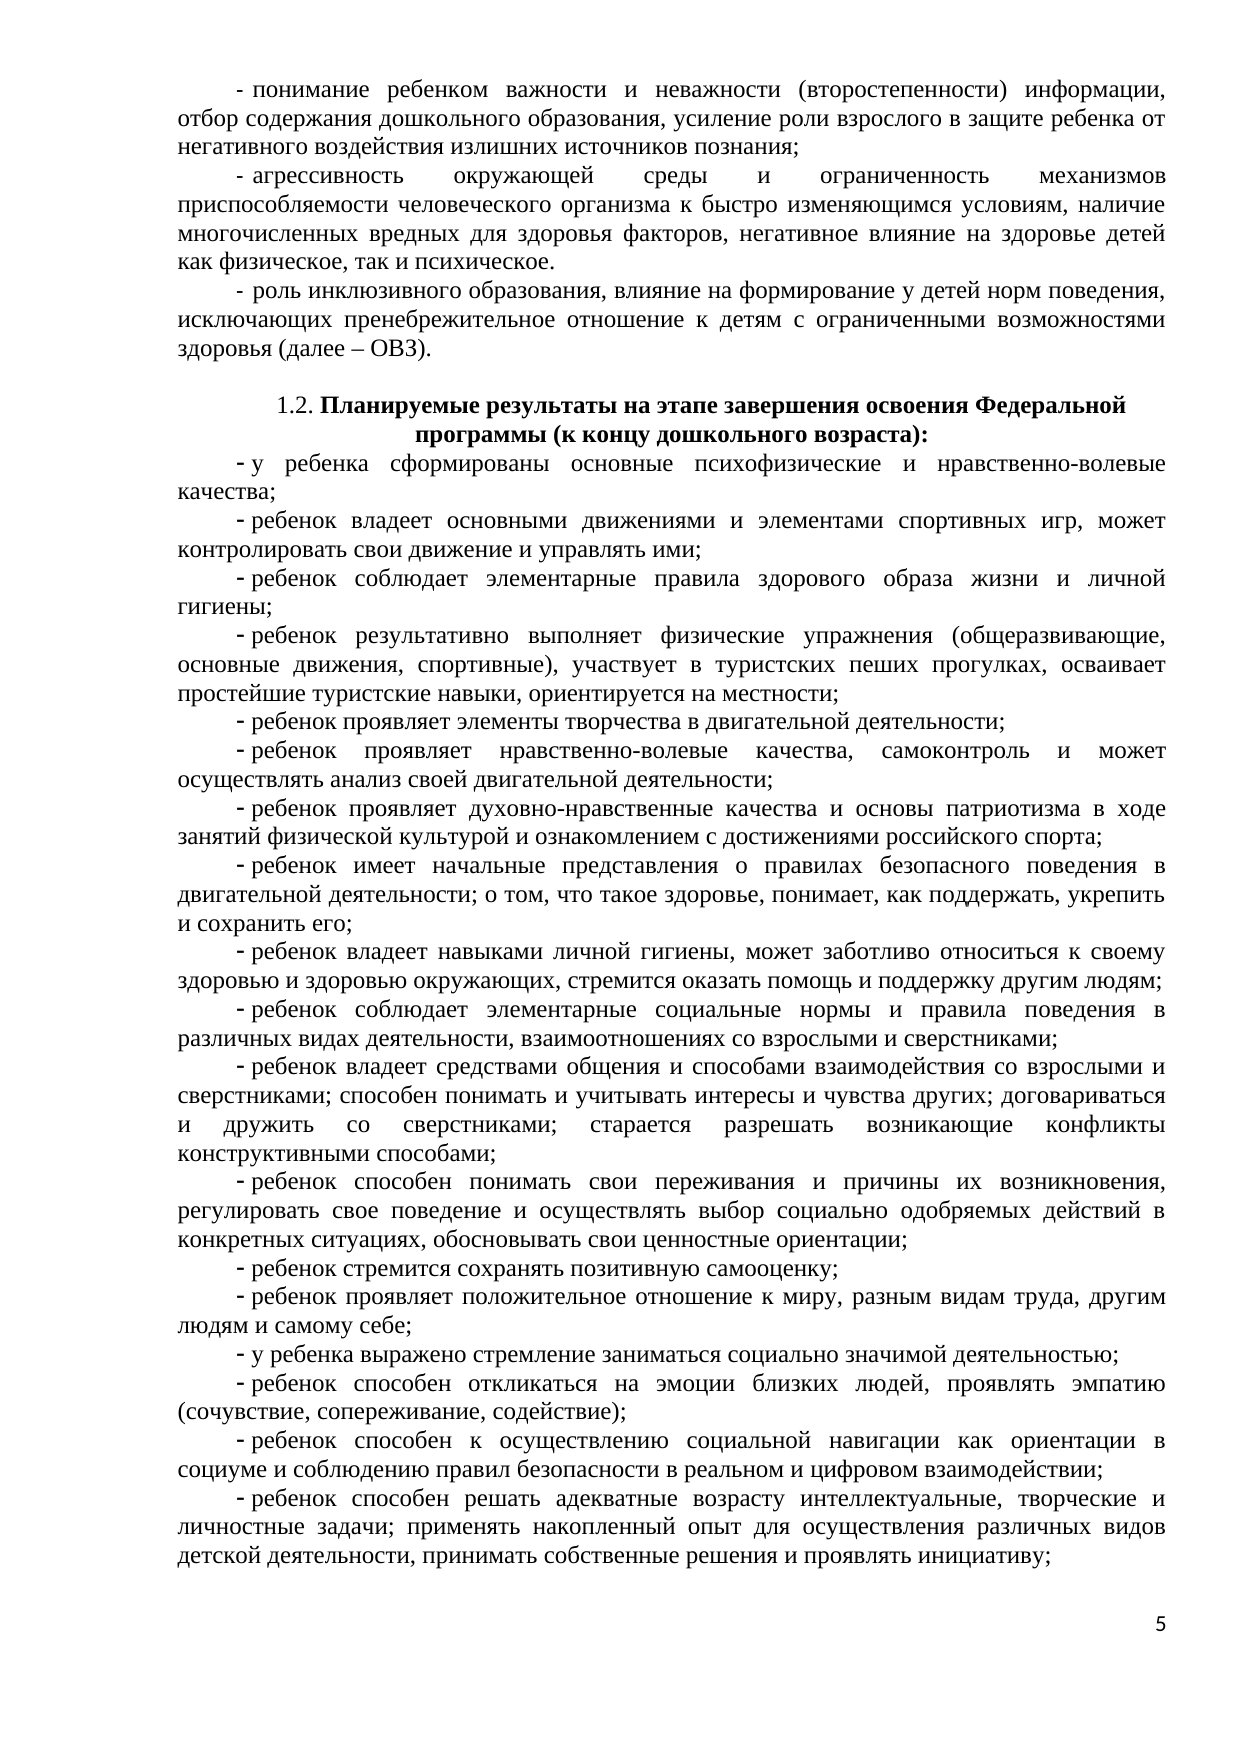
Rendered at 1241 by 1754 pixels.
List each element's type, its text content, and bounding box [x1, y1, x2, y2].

list ребенок результативно выполняет физические упражнения (общеразвивающие, основные движения, спортивные), участвует в туристских пеших прогулках, осваивает простейшие туристские навыки, ориентируется на местности; [177, 620, 1167, 706]
list ребенок проявляет духовно-нравственные качества и основы патриотизма в ходе занятий физической культурой и ознакомлением с достижениями российского спорта; [177, 793, 1167, 850]
list у ребенка выражено стремление заниматься социально значимой деятельностью; [177, 1339, 1167, 1368]
list ребенок соблюдает элементарные правила здорового образа жизни и личной гигиены; [177, 563, 1167, 620]
list ребенок проявляет положительное отношение к миру, разным видам труда, другим людям и самому себе; [177, 1281, 1167, 1339]
list ребенок проявляет нравственно-волевые качества, самоконтроль и может осуществлять анализ своей двигательной деятельности; [177, 735, 1167, 793]
list ребенок владеет основными движениями и элементами спортивных игр, может контролировать свои движение и управлять ими; [177, 505, 1167, 563]
list ребенок соблюдает элементарные социальные нормы и правила поведения в различных видах деятельности, взаимоотношениях со взрослыми и сверстниками; [177, 994, 1167, 1051]
list ребенок способен решать адекватные возрасту интеллектуальные, творческие и личностные задачи; применять накопленный опыт для осуществления различных видов детской деятельности, принимать собственные решения и проявлять инициативу; [177, 1483, 1167, 1569]
list ребенок способен понимать свои переживания и причины их возникновения, регулировать свое поведение и осуществлять выбор социально одобряемых действий в конкретных ситуациях, обосновывать свои ценностные ориентации; [177, 1166, 1167, 1253]
list агрессивность окружающей среды и ограниченность механизмов приспособляемости человеческого организма к быстро изменяющимся условиям, наличие многочисленных вредных для здоровья факторов, негативное влияние на здоровье детей как физическое, так и психическое. [177, 160, 1167, 275]
list роль инклюзивного образования, влияние на формирование у детей норм поведения, исключающих пренебрежительное отношение к детям с ограниченными возможностями здоровья (далее – ОВЗ). [177, 275, 1167, 361]
list ребенок проявляет элементы творчества в двигательной деятельности; [177, 706, 1167, 735]
list ребенок владеет навыками личной гигиены, может заботливо относиться к своему здоровью и здоровью окружающих, стремится оказать помощь и поддержку другим людям; [177, 936, 1167, 994]
list ребенок стремится сохранять позитивную самооценку; [177, 1253, 1167, 1281]
list ребенок способен откликаться на эмоции близких людей, проявлять эмпатию (сочувствие, сопереживание, содействие); [177, 1368, 1167, 1425]
list ребенок способен к осуществлению социальной навигации как ориентации в социуме и соблюдению правил безопасности в реальном и цифровом взаимодействии; [177, 1425, 1167, 1483]
list у ребенка сформированы основные психофизические и нравственно-волевые качества; [177, 448, 1167, 505]
list ребенок имеет начальные представления о правилах безопасного поведения в двигательной деятельности; о том, что такое здоровье, понимает, как поддержать, укрепить и сохранить его; [177, 850, 1167, 936]
list понимание ребенком важности и неважности (второстепенности) информации, отбор содержания дошкольного образования, усиление роли взрослого в защите ребенка от негативного воздействия излишних источников познания; [177, 74, 1167, 160]
list 1.2. Планируемые результаты на этапе завершения освоения Федеральной программы (к концу дошкольного возраста): [177, 390, 1167, 448]
list ребенок владеет средствами общения и способами взаимодействия со взрослыми и сверстниками; способен понимать и учитывать интересы и чувства других; договариваться и дружить со сверстниками; старается разрешать возникающие конфликты конструктивными способами; [177, 1051, 1167, 1166]
